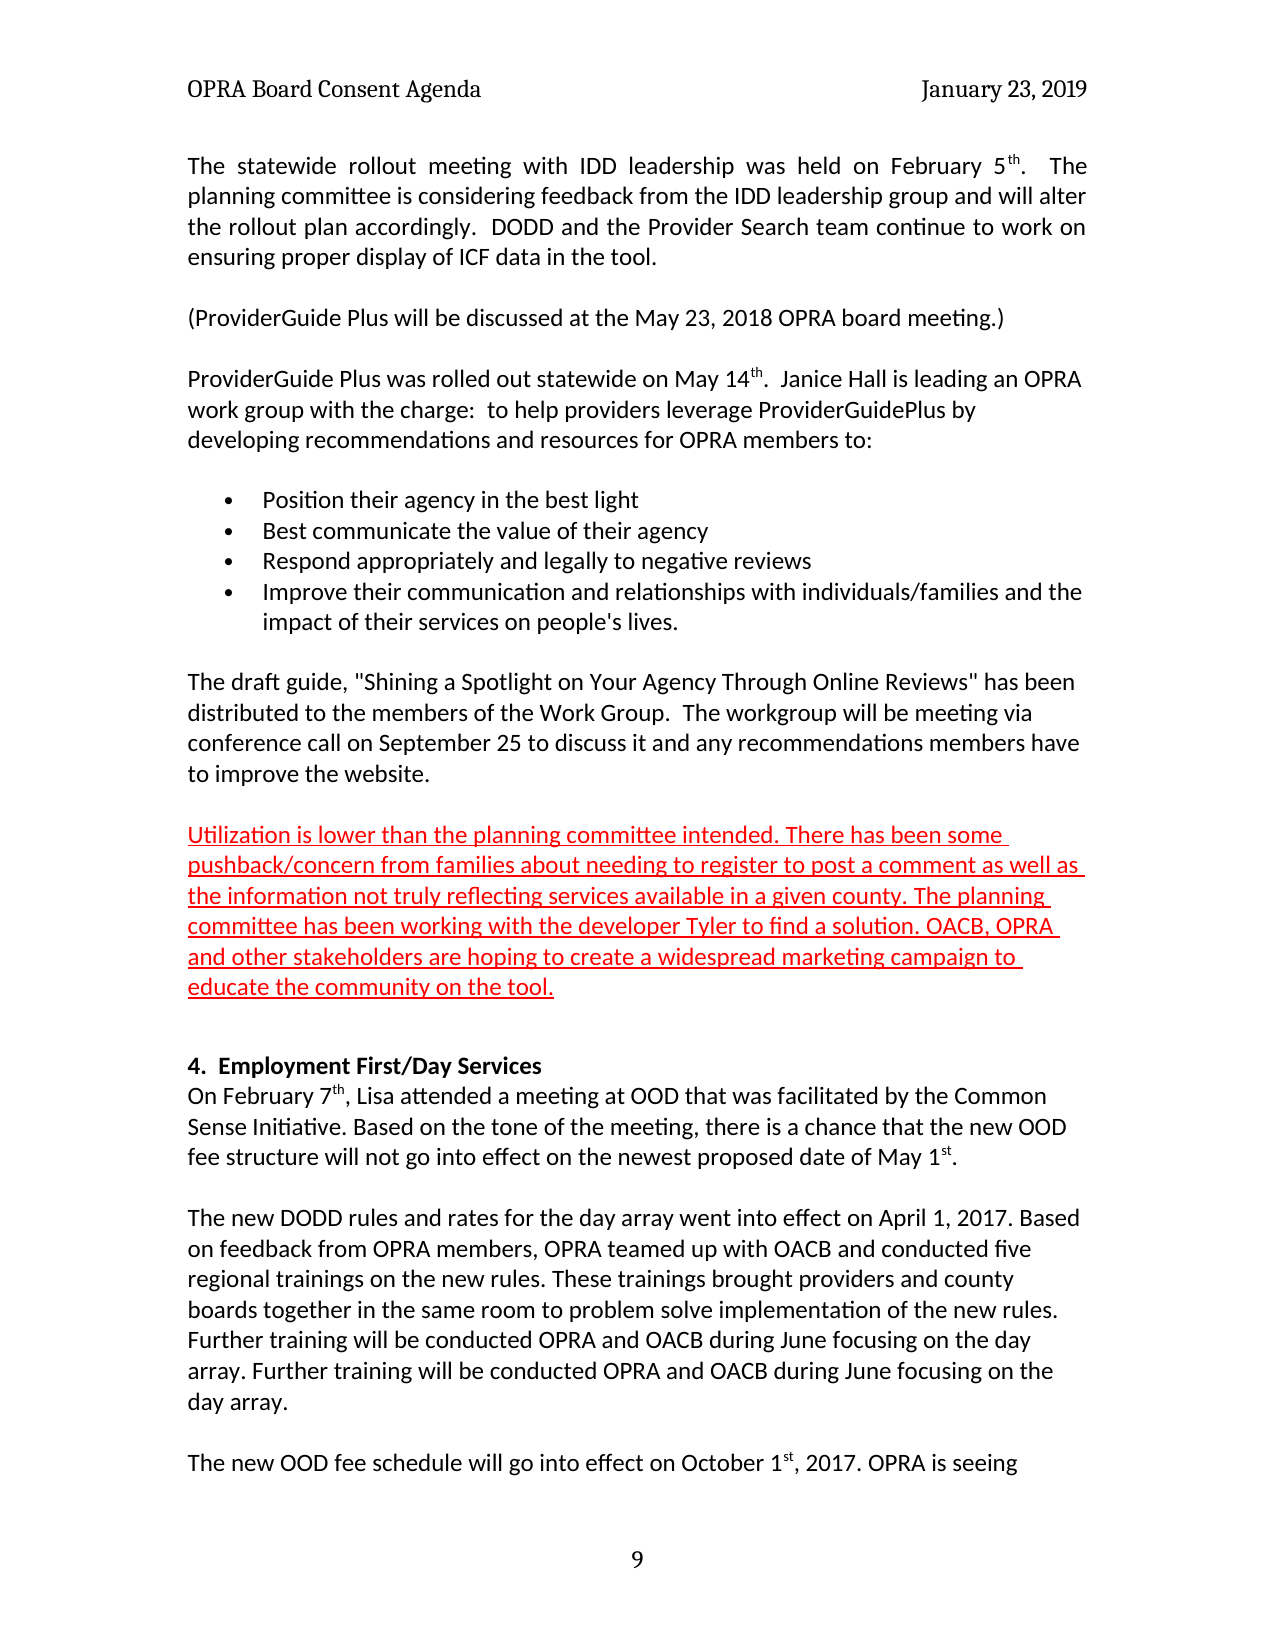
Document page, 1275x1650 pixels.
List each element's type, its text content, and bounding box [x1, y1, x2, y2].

text 4. Employment First/Day Services [187, 1050, 1087, 1081]
list Position their agency in the best light [225, 484, 1087, 515]
text (ProviderGuide Plus will be discussed at the May 23, 2018 OPRA board meeting.) [187, 303, 1087, 333]
text The new DODD rules and rates for the day array went into effect on April 1, 2017. Based on feedback from OPRA members, OPRA teamed up with OACB and conducted five regional trainings on the new rules. These trainings brought providers and county boards together in the same room to problem solve implementation of the new rules. Further training will be conducted OPRA and OACB during June focusing on the day array. Further training will be conducted OPRA and OACB during June focusing on the day array. [187, 1203, 1087, 1416]
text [187, 1447, 1087, 1477]
text The draft guide, "Shining a Spotlight on Your Agency Through Online Reviews" has been distributed to the members of the Work Group. The workgroup will be meeting via conference call on September 25 to discuss it and any recommendations members have to improve the website. [187, 666, 1087, 788]
text Utilization is lower than the planning committee intended. There has been some pushback/concern from families about needing to register to post a comment as well as the information not truly reflecting services available in a given county. The planning committee has been working with the developer Tyler to find a solution. OACB, OPRA and other stakeholders are hoping to create a widespread marketing campaign to educate the community on the tool. [187, 819, 1087, 1002]
text ProviderGuide Plus was rolled out statewide on May 14th. Janice Hall is leading an OPRA work group with the charge: to help providers leverage ProviderGuidePlus by developing recommendations and resources for OPRA members to: [187, 364, 1087, 455]
text The statewide rollout meeting with IDD leadership was held on February 5th. The planning committee is considering feedback from the IDD leadership group and will alter the rollout plan accordingly. DODD and the Provider Search team continue to work on ensuring proper display of ICF data in the tool. [187, 150, 1087, 272]
list Best communicate the value of their agency [225, 515, 1087, 545]
text On February 7th, Lisa attended a meeting at OOD that was facilitated by the Common Sense Initiative. Based on the tone of the meeting, there is a chance that the new OOD fee structure will not go into effect on the newest proposed date of May 1st. [187, 1081, 1087, 1172]
list Improve their communication and relationships with individuals/families and the impact of their services on people's lives. [225, 576, 1087, 637]
list Respond appropriately and legally to negative reviews [225, 545, 1087, 576]
